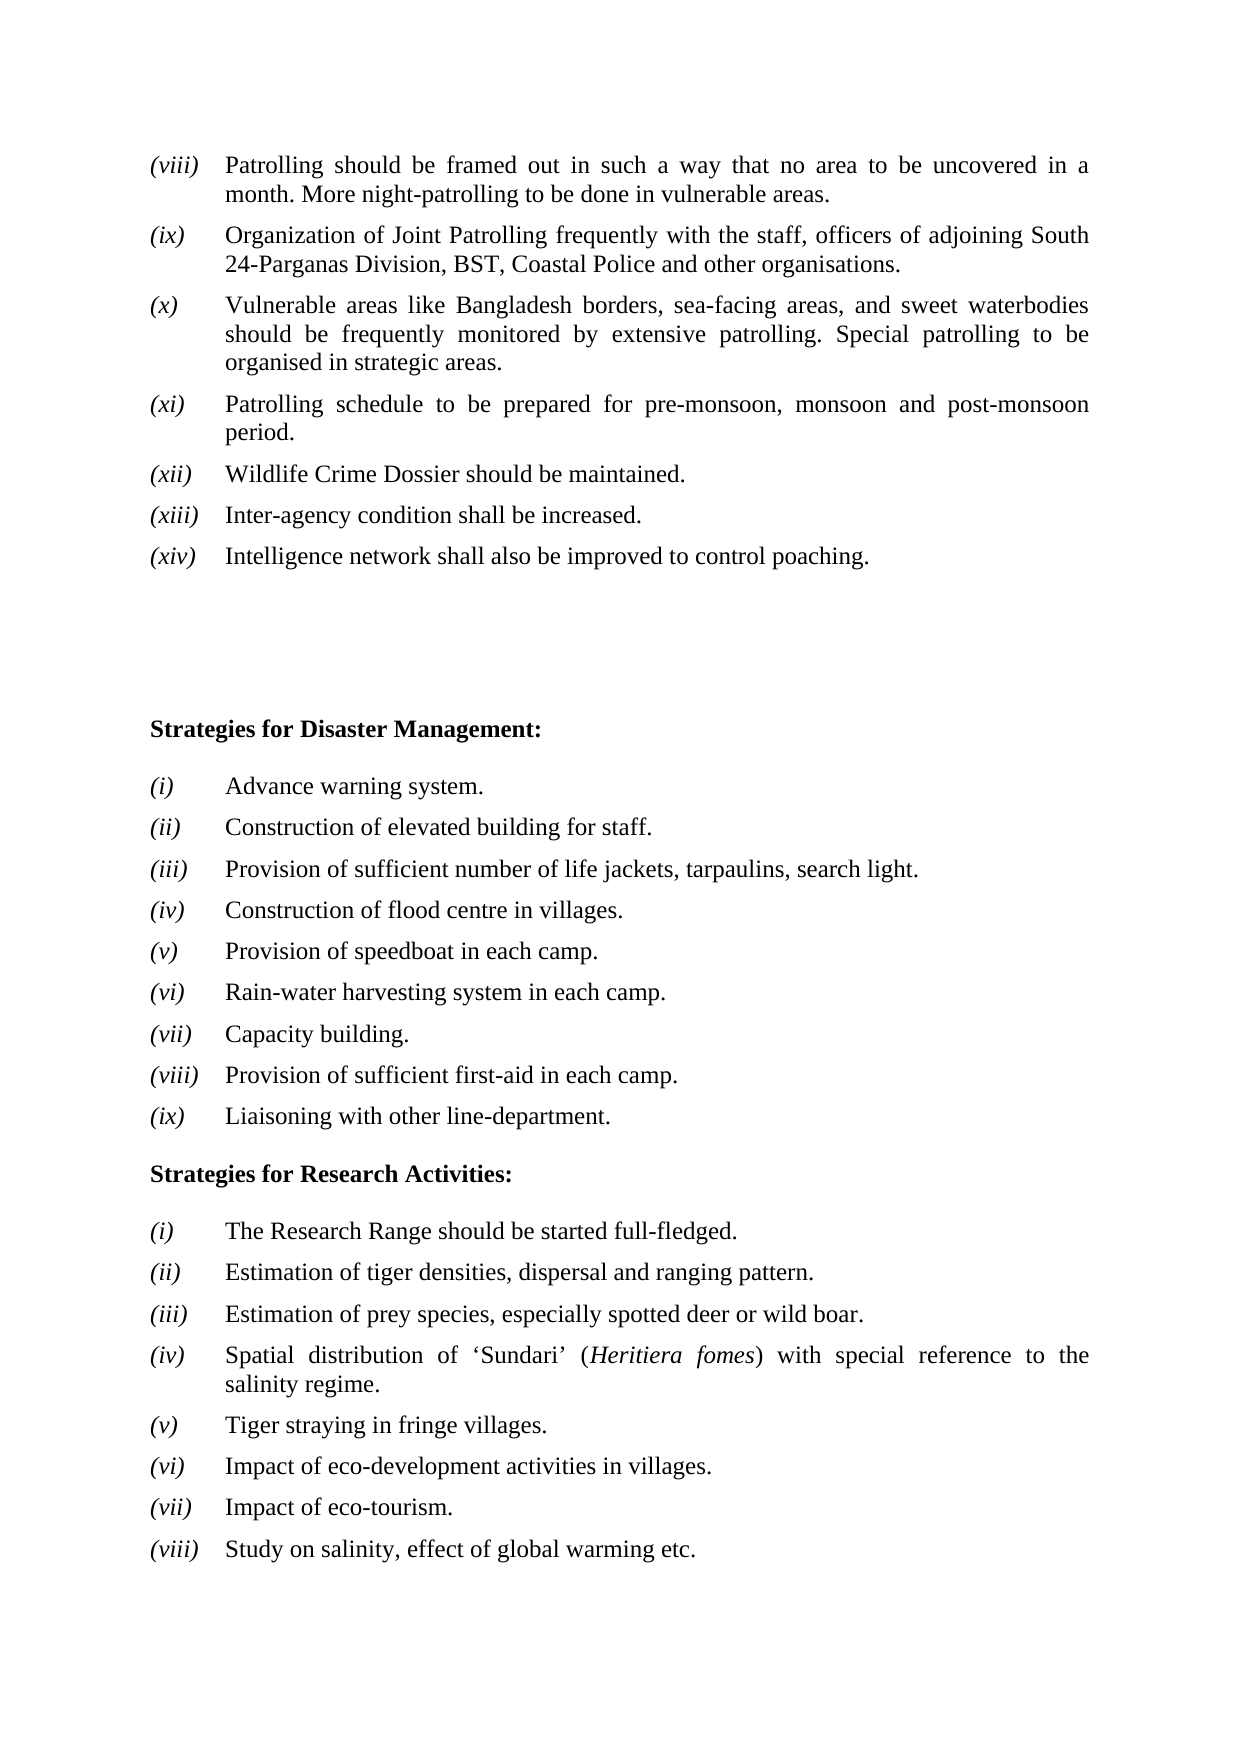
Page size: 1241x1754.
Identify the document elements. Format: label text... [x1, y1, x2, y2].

list Spatial distribution of ‘Sundari’ (Heritiera fomes) with special reference to the salinity regime. [150, 1340, 1090, 1397]
list Construction of elevated building for staff. [150, 812, 1090, 841]
list Vulnerable areas like Bangladesh borders, sea-facing areas, and sweet waterbodies should be frequently monitored by extensive patrolling. Special patrolling to be organised in strategic areas. [150, 290, 1090, 376]
list Estimation of tiger densities, dispersal and ranging pattern. [150, 1257, 1090, 1286]
list Tiger straying in fringe villages. [150, 1410, 1090, 1439]
list Construction of flood centre in villages. [150, 895, 1090, 924]
list Inter-agency condition shall be increased. [150, 500, 1090, 529]
list The Research Range should be started full-fledged. [150, 1216, 1090, 1245]
list Estimation of prey species, especially spotted deer or wild boar. [150, 1299, 1090, 1327]
list Impact of eco-development activities in villages. [150, 1451, 1090, 1480]
list Study on salinity, effect of global warming etc. [150, 1534, 1090, 1562]
list Patrolling should be framed out in such a way that no area to be uncovered in a month. More night-patrolling to be done in vulnerable areas. [150, 150, 1090, 207]
text Strategies for Research Activities: [150, 1159, 1090, 1187]
list Advance warning system. [150, 771, 1090, 800]
list Rain-water harvesting system in each camp. [150, 977, 1090, 1006]
list Provision of sufficient number of life jackets, tarpaulins, search light. [150, 854, 1090, 882]
list Impact of eco-tourism. [150, 1492, 1090, 1521]
list Wildlife Crime Dossier should be maintained. [150, 459, 1090, 487]
list Intelligence network shall also be improved to control poaching. [150, 541, 1090, 570]
list Capacity building. [150, 1019, 1090, 1047]
text Strategies for Disaster Management: [150, 714, 1090, 742]
list Provision of speedboat in each camp. [150, 936, 1090, 965]
list Patrolling schedule to be prepared for pre-monsoon, monsoon and post-monsoon period. [150, 389, 1090, 446]
list Liaisoning with other line-department. [150, 1101, 1090, 1130]
list Organization of Joint Patrolling frequently with the staff, officers of adjoining South 24-Parganas Division, BST, Coastal Police and other organisations. [150, 220, 1090, 277]
list Provision of sufficient first-aid in each camp. [150, 1060, 1090, 1089]
